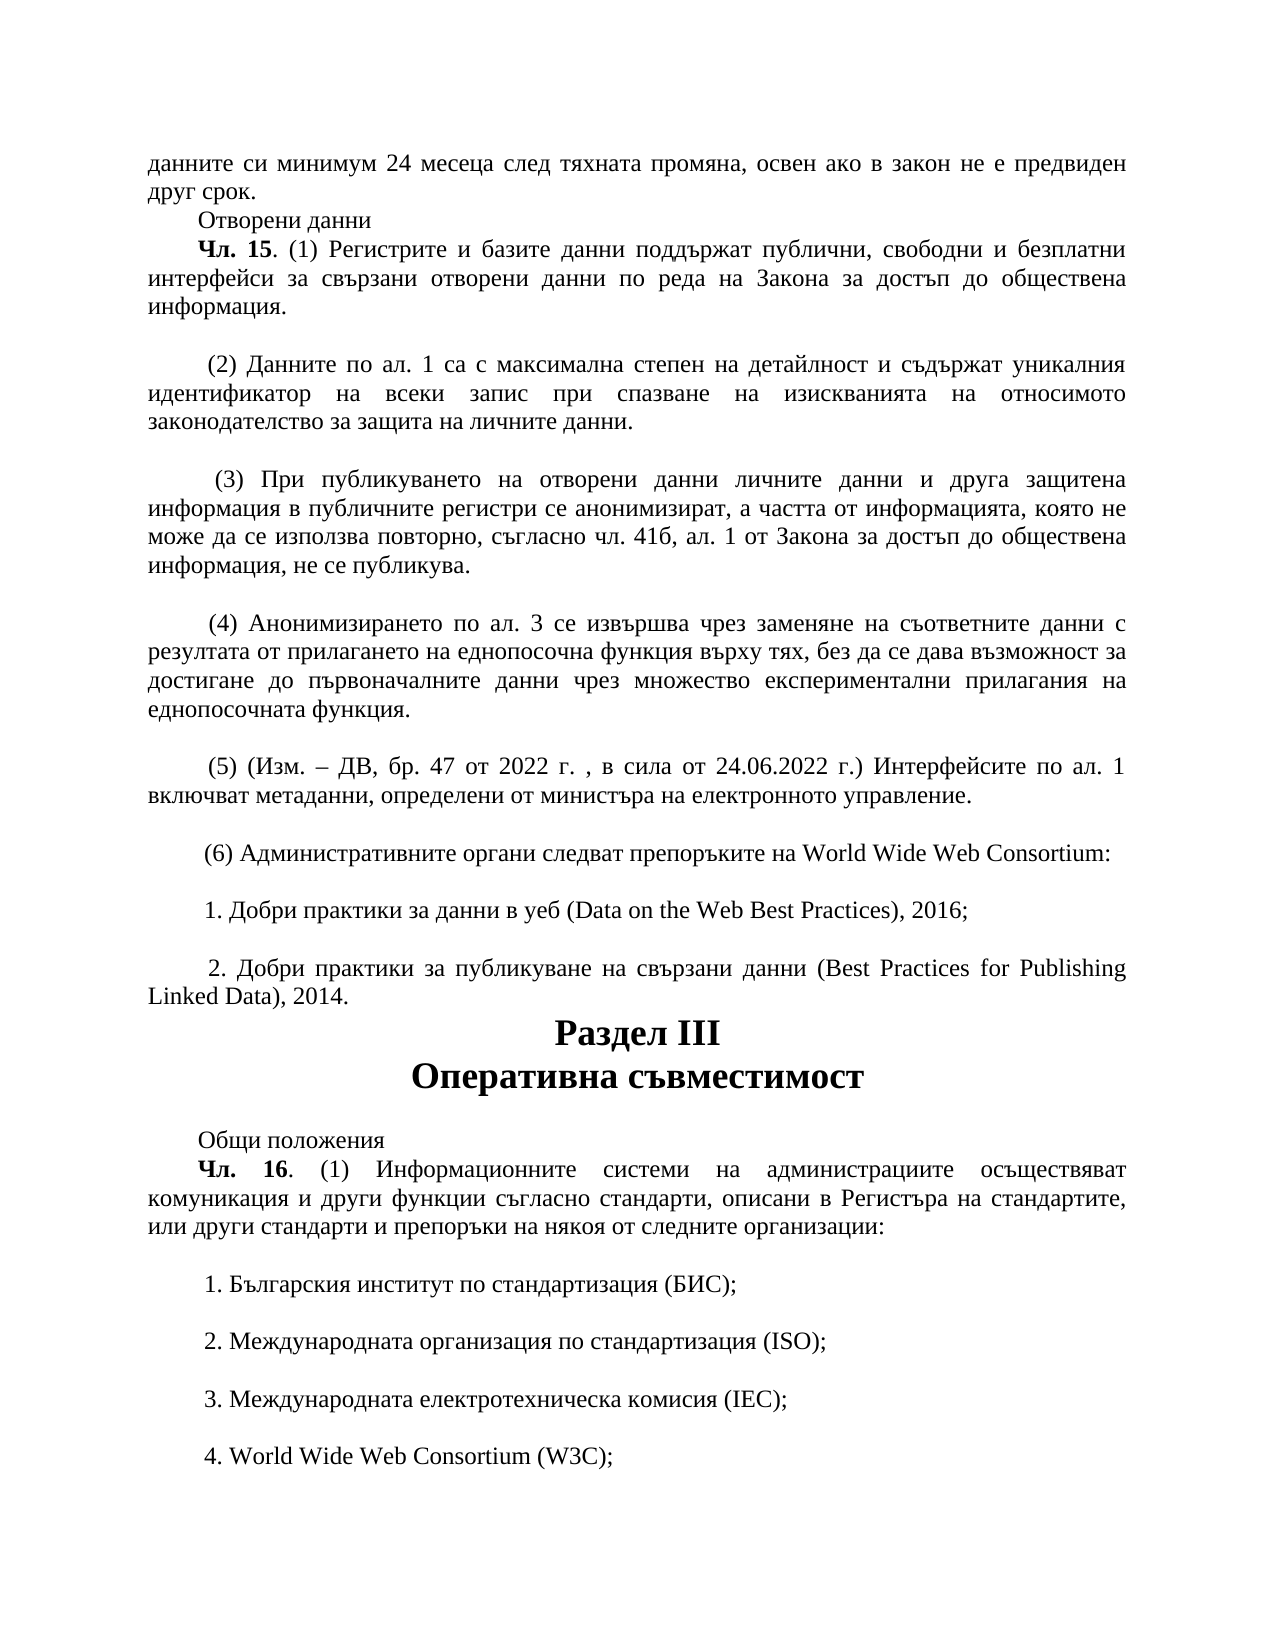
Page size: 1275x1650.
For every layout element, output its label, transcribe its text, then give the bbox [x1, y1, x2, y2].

text Оперативна съвместимост [148, 1053, 1127, 1096]
text Общи положения [148, 1125, 1127, 1154]
text 1. Добри практики за данни в уеб (Data on the Web Best Practices), 2016; [148, 895, 1127, 924]
text 1. Българския институт по стандартизация (БИС); [148, 1269, 1127, 1298]
text Чл. 15. (1) Регистрите и базите данни поддържат публични, свободни и безплатни интерфейси за свързани отворени данни по реда на Закона за достъп до обществена информация. [148, 234, 1127, 320]
text (2) Данните по ал. 1 са с максимална степен на детайлност и съдържат уникалния идентификатор на всеки запис при спазване на изискванията на относимото законодателство за защита на личните данни. [148, 349, 1127, 435]
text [148, 148, 1127, 205]
text 2. Добри практики за публикуване на свързани данни (Best Practices for Publishing Linked Data), 2014. [148, 953, 1127, 1010]
text (5) (Изм. – ДВ, бр. 47 от 2022 г. , в сила от 24.06.2022 г.) Интерфейсите по ал. 1 включват метаданни, определени от министъра на електронното управление. [148, 751, 1127, 809]
text 2. Международната организация по стандартизация (ISO); [148, 1326, 1127, 1355]
text (3) При публикуването на отворени данни личните данни и друга защитена информация в публичните регистри се анонимизират, а частта от информацията, която не може да се използва повторно, съгласно чл. 41б, ал. 1 от Закона за достъп до обществена информация, не се публикува. [148, 464, 1127, 579]
text (4) Анонимизирането по ал. 3 се извършва чрез заменяне на съответните данни с резултата от прилагането на еднопосочна функция върху тях, без да се дава възможност за достигане до първоначалните данни чрез множество експериментални прилагания на еднопосочната функция. [148, 608, 1127, 723]
text Отворени данни [148, 205, 1127, 234]
text 4. World Wide Web Consortium (W3C); [148, 1441, 1127, 1470]
text Раздел IIІ [148, 1010, 1127, 1053]
text Чл. 16. (1) Информационните системи на администрациите осъществяват комуникация и други функции съгласно стандарти, описани в Регистъра на стандартите, или други стандарти и препоръки на някоя от следните организации: [148, 1154, 1127, 1240]
text 3. Международната електротехническа комисия (IEC); [148, 1384, 1127, 1413]
text (6) Административните органи следват препоръките на World Wide Web Consortium: [148, 838, 1127, 866]
